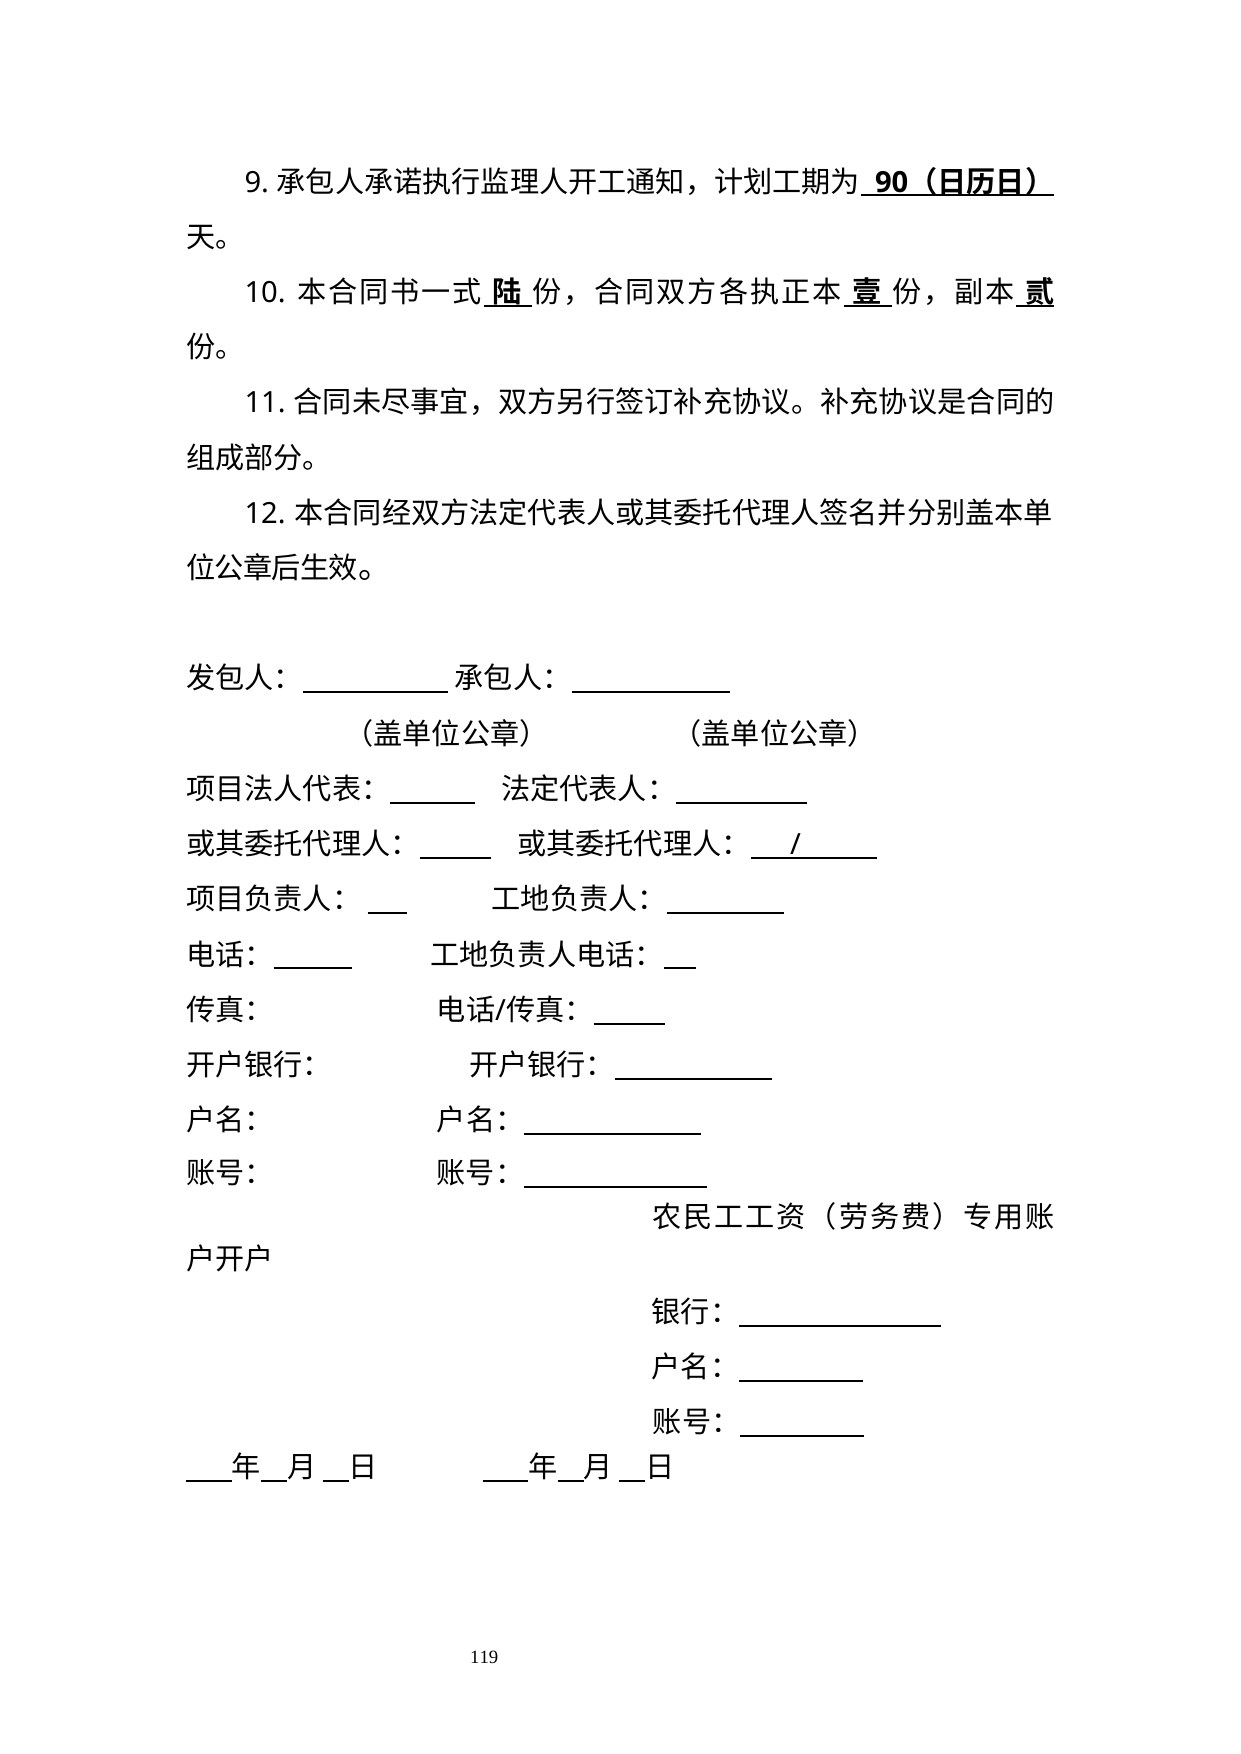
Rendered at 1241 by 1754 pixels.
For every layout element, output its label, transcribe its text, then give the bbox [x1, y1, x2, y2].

text 11. 合同未尽事宜，双方另行签订补充协议。补充协议是合同的组成部分。 [186, 369, 1054, 479]
text 账号： [186, 1389, 1054, 1444]
text 10. 本合同书一式 陆 份，合同双方各执正本 壹 份，副本 贰 份。 [186, 258, 1054, 369]
text （盖单位公章） （盖单位公章） [286, 700, 1054, 755]
text 项目负责人： 工地负责人： [186, 866, 1054, 921]
text 银行： [651, 1278, 1054, 1333]
text 传真： 电话/传真： [186, 976, 1054, 1031]
text 电话： 工地负责人电话： [186, 921, 1054, 976]
text 年 月 日 年 月 日 [186, 1444, 1054, 1486]
text 项目法人代表： 法定代表人： [186, 755, 1054, 810]
text 户名： [651, 1333, 1054, 1389]
text 发包人： 承包人： [186, 645, 1054, 700]
text 12. 本合同经双方法定代表人或其委托代理人签名并分别盖本单位公章后生效。 [186, 479, 1054, 589]
text 农民工工资（劳务费）专用账户开户 [186, 1194, 1054, 1278]
text 9. 承包人承诺执行监理人开工通知，计划工期为 90（日历日）天。 [186, 148, 1054, 258]
text 开户银行： 开户银行： [186, 1031, 1054, 1086]
text 账号： 账号： [186, 1142, 1054, 1194]
text 户名： 户名： [186, 1086, 1054, 1142]
text 或其委托代理人： 或其委托代理人： / [186, 810, 1054, 866]
